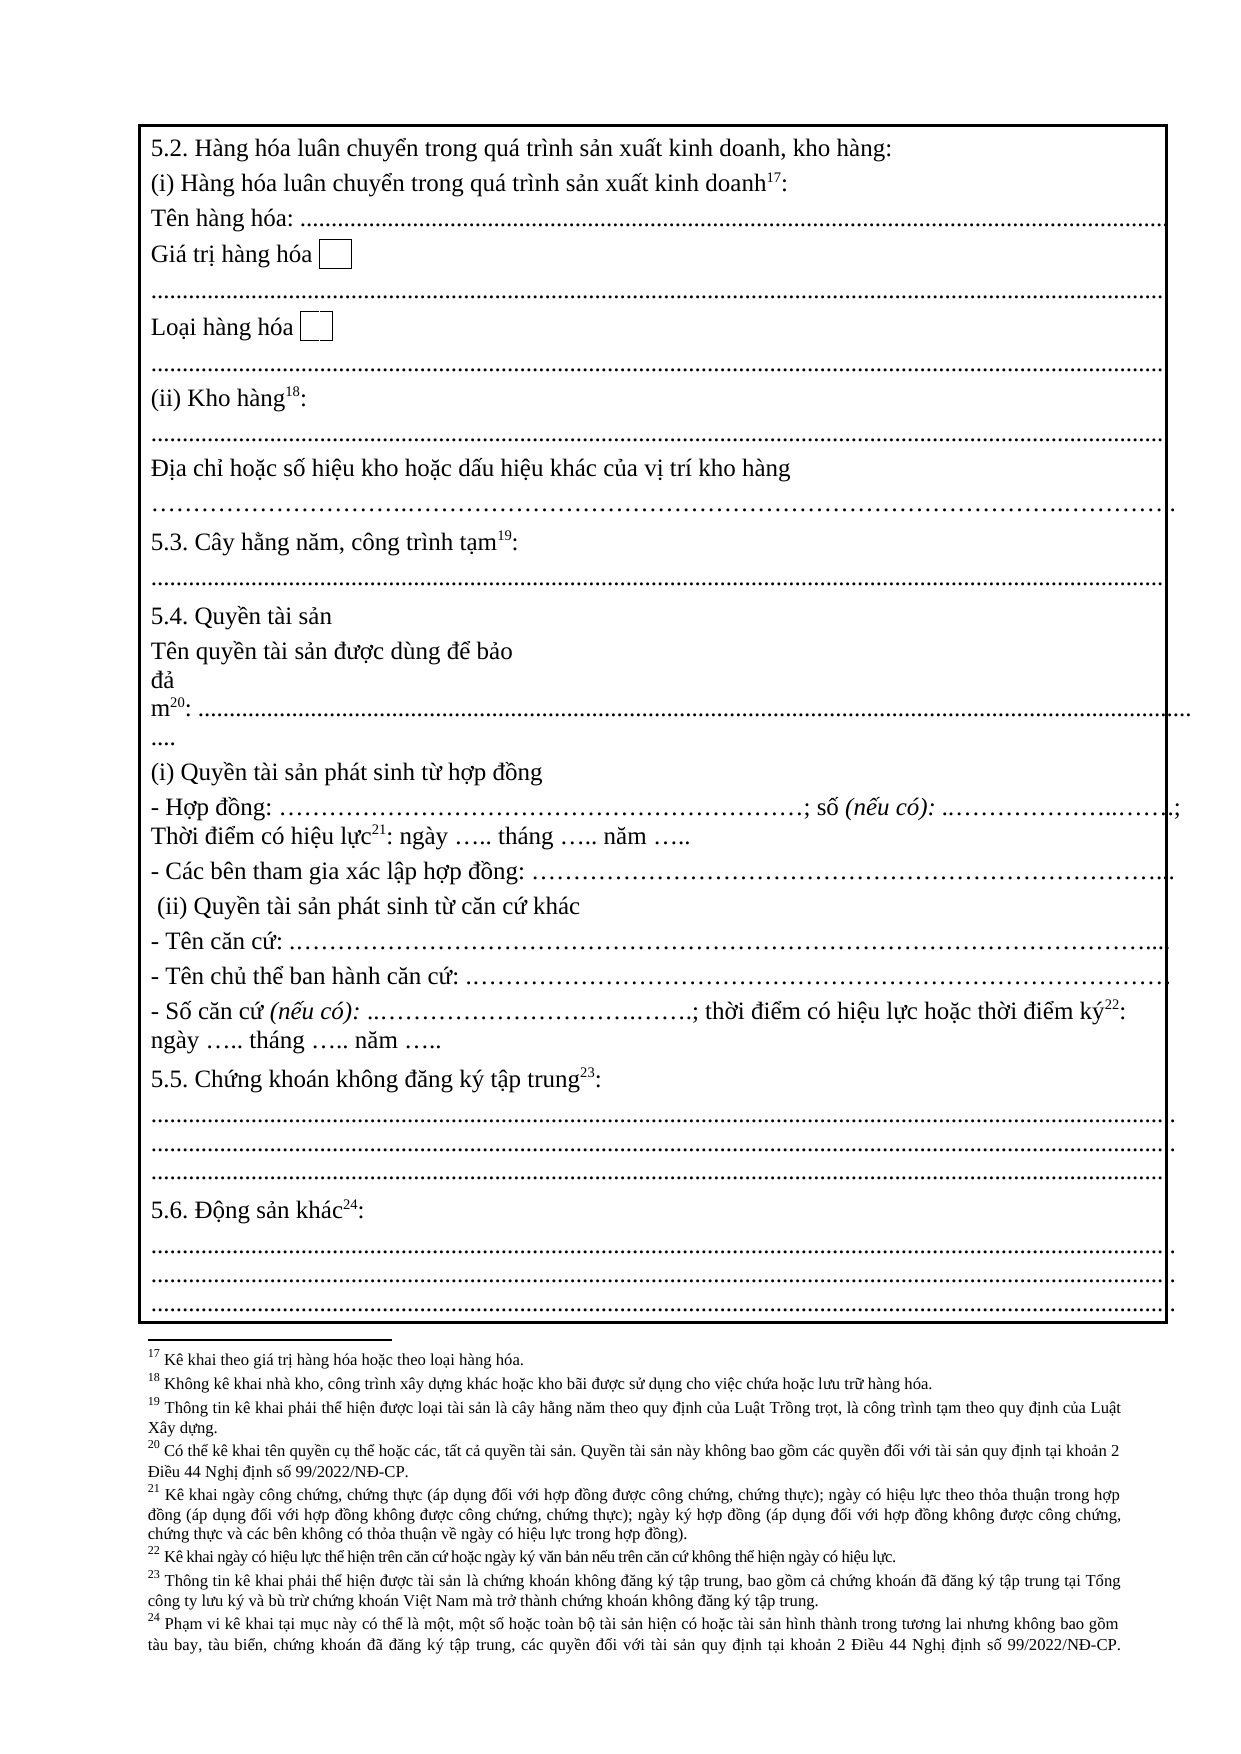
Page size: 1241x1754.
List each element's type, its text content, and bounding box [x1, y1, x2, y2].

table_cell 5.3. Cây hằng năm, công trình tạm: .................................................................................................................................................................. [141, 521, 1165, 595]
table_cell 5.5. Chứng khoán không đăng ký tập trung: ........................................................................................................................................................................................................................................................................................................................................................................................................................................................................................................... [141, 1058, 1165, 1189]
table_cell 5.4. Quyền tài sản Tên quyền tài sản được dùng để bảo đảm: ................................................................................................................................................................... (i) Quyền tài sản phát sinh từ hợp đồng - Hợp đồng: ………………………………………………………; số (nếu có): ..………………..…….; Thời điểm có hiệu lực: ngày ….. tháng ….. năm ….. - Các bên tham gia xác lập hợp đồng: …………………………………………………………………... (ii) Quyền tài sản phát sinh từ căn cứ khác - Tên căn cứ: .………………………………………………………………………………………….... - Tên chủ thể ban hành căn cứ: .………………………………………………………………………… - Số căn cứ (nếu có): ..………………………….…….; thời điểm có hiệu lực hoặc thời điểm ký: ngày ….. tháng ….. năm ….. [141, 595, 1165, 1058]
table_cell 5.2. Hàng hóa luân chuyển trong quá trình sản xuất kinh doanh, kho hàng: (i) Hàng hóa luân chuyển trong quá trình sản xuất kinh doanh: Tên hàng hóa: ........................................................................................................................................... Giá trị hàng hóa x ................................................................................................................................................................... Loại hàng hóa x ................................................................................................................................................................... (ii) Kho hàng: ................................................................................................................................................................... Địa chỉ hoặc số hiệu kho hoặc dấu hiệu khác của vị trí kho hàng ………………………….…………………………………………………………………….………….. [141, 127, 1165, 521]
table_cell 5.6. Động sản khác: ............................................................................................................................................................................................................................................................................................................................................................................................................................................................................................................ [141, 1189, 1165, 1321]
